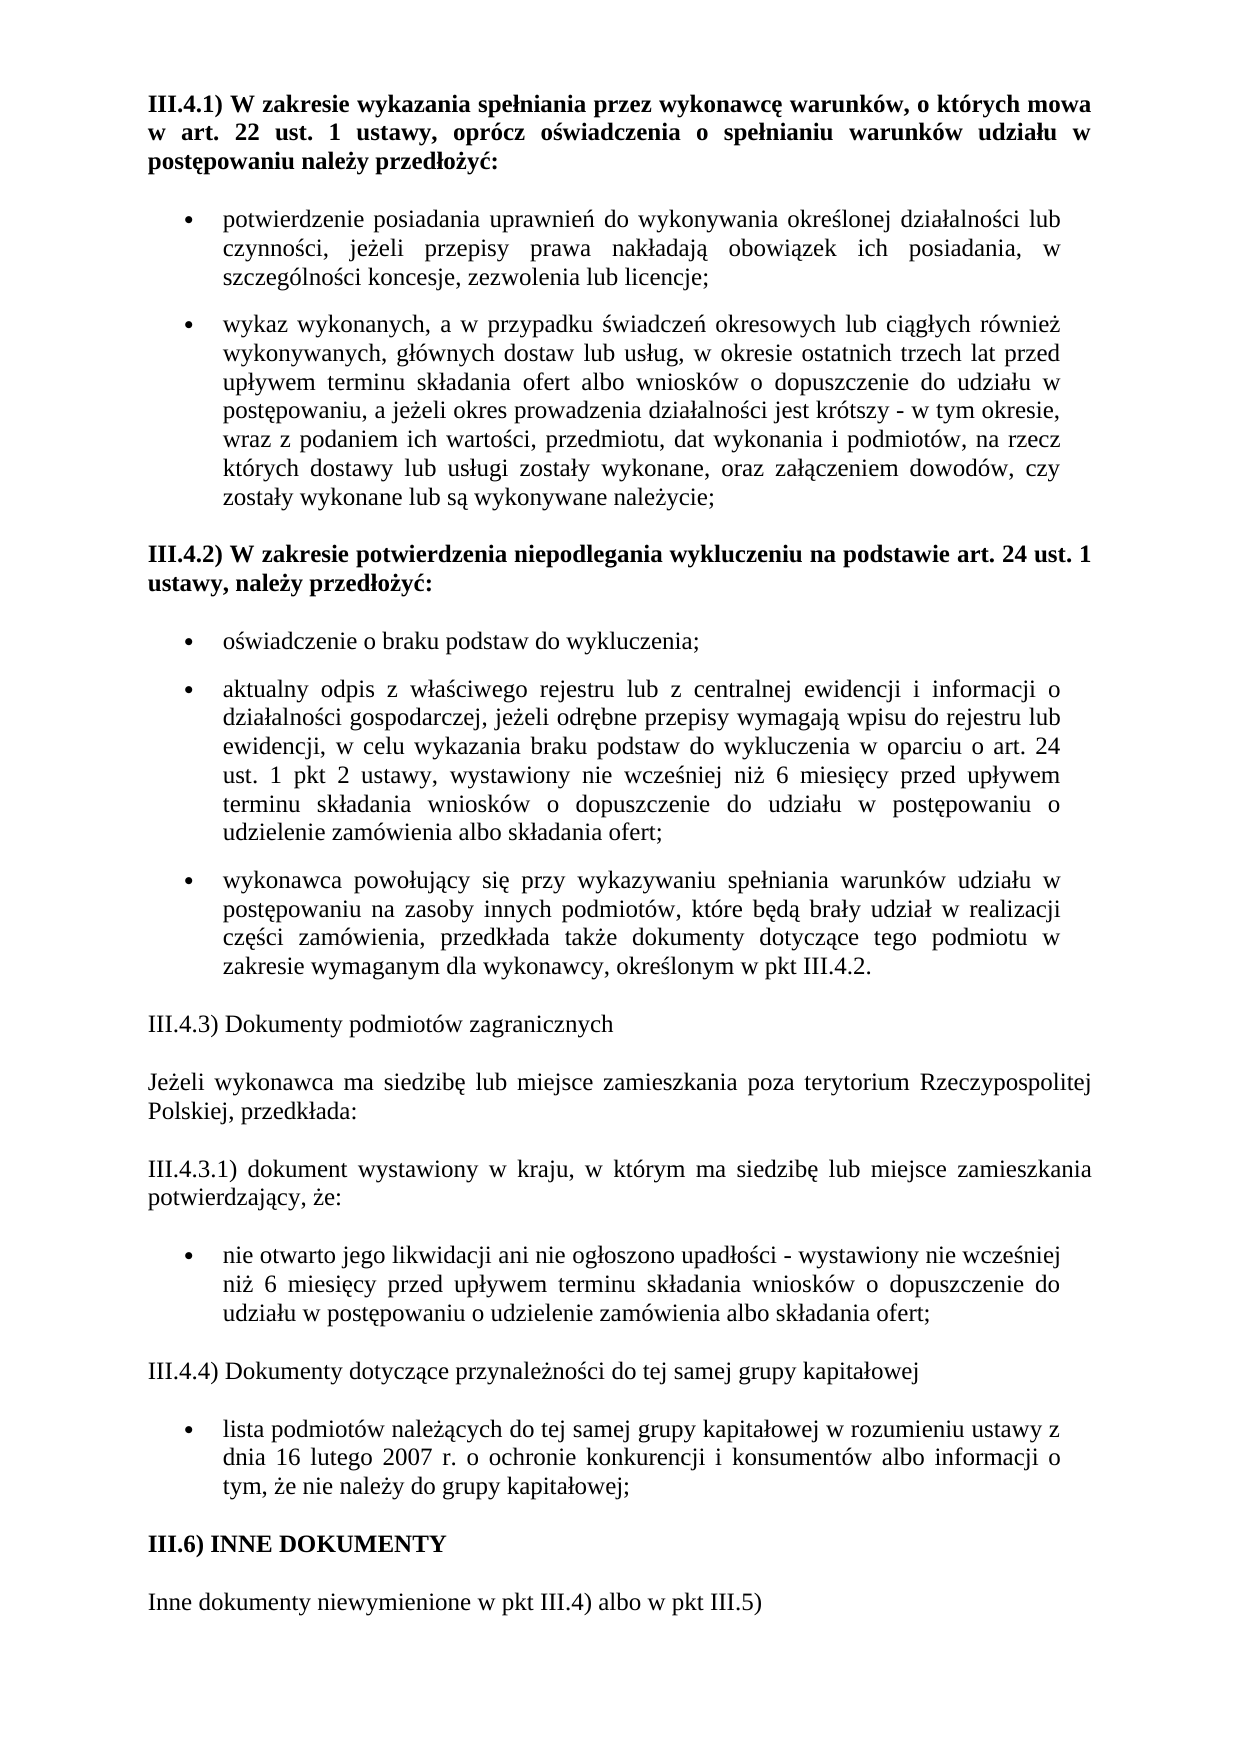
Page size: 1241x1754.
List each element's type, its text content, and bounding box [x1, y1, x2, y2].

list wykaz wykonanych, a w przypadku świadczeń okresowych lub ciągłych również wykonywanych, głównych dostaw lub usług, w okresie ostatnich trzech lat przed upływem terminu składania ofert albo wniosków o dopuszczenie do udziału w postępowaniu, a jeżeli okres prowadzenia działalności jest krótszy - w tym okresie, wraz z podaniem ich wartości, przedmiotu, dat wykonania i podmiotów, na rzecz których dostawy lub usługi zostały wykonane, oraz załączeniem dowodów, czy zostały wykonane lub są wykonywane należycie; [185, 309, 1061, 510]
list lista podmiotów należących do tej samej grupy kapitałowej w rozumieniu ustawy z dnia 16 lutego 2007 r. o ochronie konkurencji i konsumentów albo informacji o tym, że nie należy do grupy kapitałowej; [185, 1414, 1061, 1500]
text III.4.4) Dokumenty dotyczące przynależności do tej samej grupy kapitałowej [148, 1356, 1093, 1384]
text III.4.3.1) dokument wystawiony w kraju, w którym ma siedzibę lub miejsce zamieszkania potwierdzający, że: [148, 1154, 1093, 1211]
list aktualny odpis z właściwego rejestru lub z centralnej ewidencji i informacji o działalności gospodarczej, jeżeli odrębne przepisy wymagają wpisu do rejestru lub ewidencji, w celu wykazania braku podstaw do wykluczenia w oparciu o art. 24 ust. 1 pkt 2 ustawy, wystawiony nie wcześniej niż 6 miesięcy przed upływem terminu składania wniosków o dopuszczenie do udziału w postępowaniu o udzielenie zamówienia albo składania ofert; [185, 674, 1061, 846]
text Jeżeli wykonawca ma siedzibę lub miejsce zamieszkania poza terytorium Rzeczypospolitej Polskiej, przedkłada: [148, 1067, 1093, 1124]
list potwierdzenie posiadania uprawnień do wykonywania określonej działalności lub czynności, jeżeli przepisy prawa nakładają obowiązek ich posiadania, w szczególności koncesje, zezwolenia lub licencje; [185, 204, 1061, 290]
list oświadczenie o braku podstaw do wykluczenia; [185, 626, 1061, 655]
text III.4.2) W zakresie potwierdzenia niepodlegania wykluczeniu na podstawie art. 24 ust. 1 ustawy, należy przedłożyć: [148, 539, 1093, 597]
list wykonawca powołujący się przy wykazywaniu spełniania warunków udziału w postępowaniu na zasoby innych podmiotów, które będą brały udział w realizacji części zamówienia, przedkłada także dokumenty dotyczące tego podmiotu w zakresie wymaganym dla wykonawcy, określonym w pkt III.4.2. [185, 865, 1061, 980]
text III.6) INNE DOKUMENTY [148, 1529, 1093, 1558]
list nie otwarto jego likwidacji ani nie ogłoszono upadłości - wystawiony nie wcześniej niż 6 miesięcy przed upływem terminu składania wniosków o dopuszczenie do udziału w postępowaniu o udzielenie zamówienia albo składania ofert; [185, 1240, 1061, 1327]
text III.4.1) W zakresie wykazania spełniania przez wykonawcę warunków, o których mowa w art. 22 ust. 1 ustawy, oprócz oświadczenia o spełnianiu warunków udziału w postępowaniu należy przedłożyć: [148, 89, 1093, 175]
text III.4.3) Dokumenty podmiotów zagranicznych [148, 1009, 1093, 1038]
text Inne dokumenty niewymienione w pkt III.4) albo w pkt III.5) [148, 1587, 1093, 1616]
